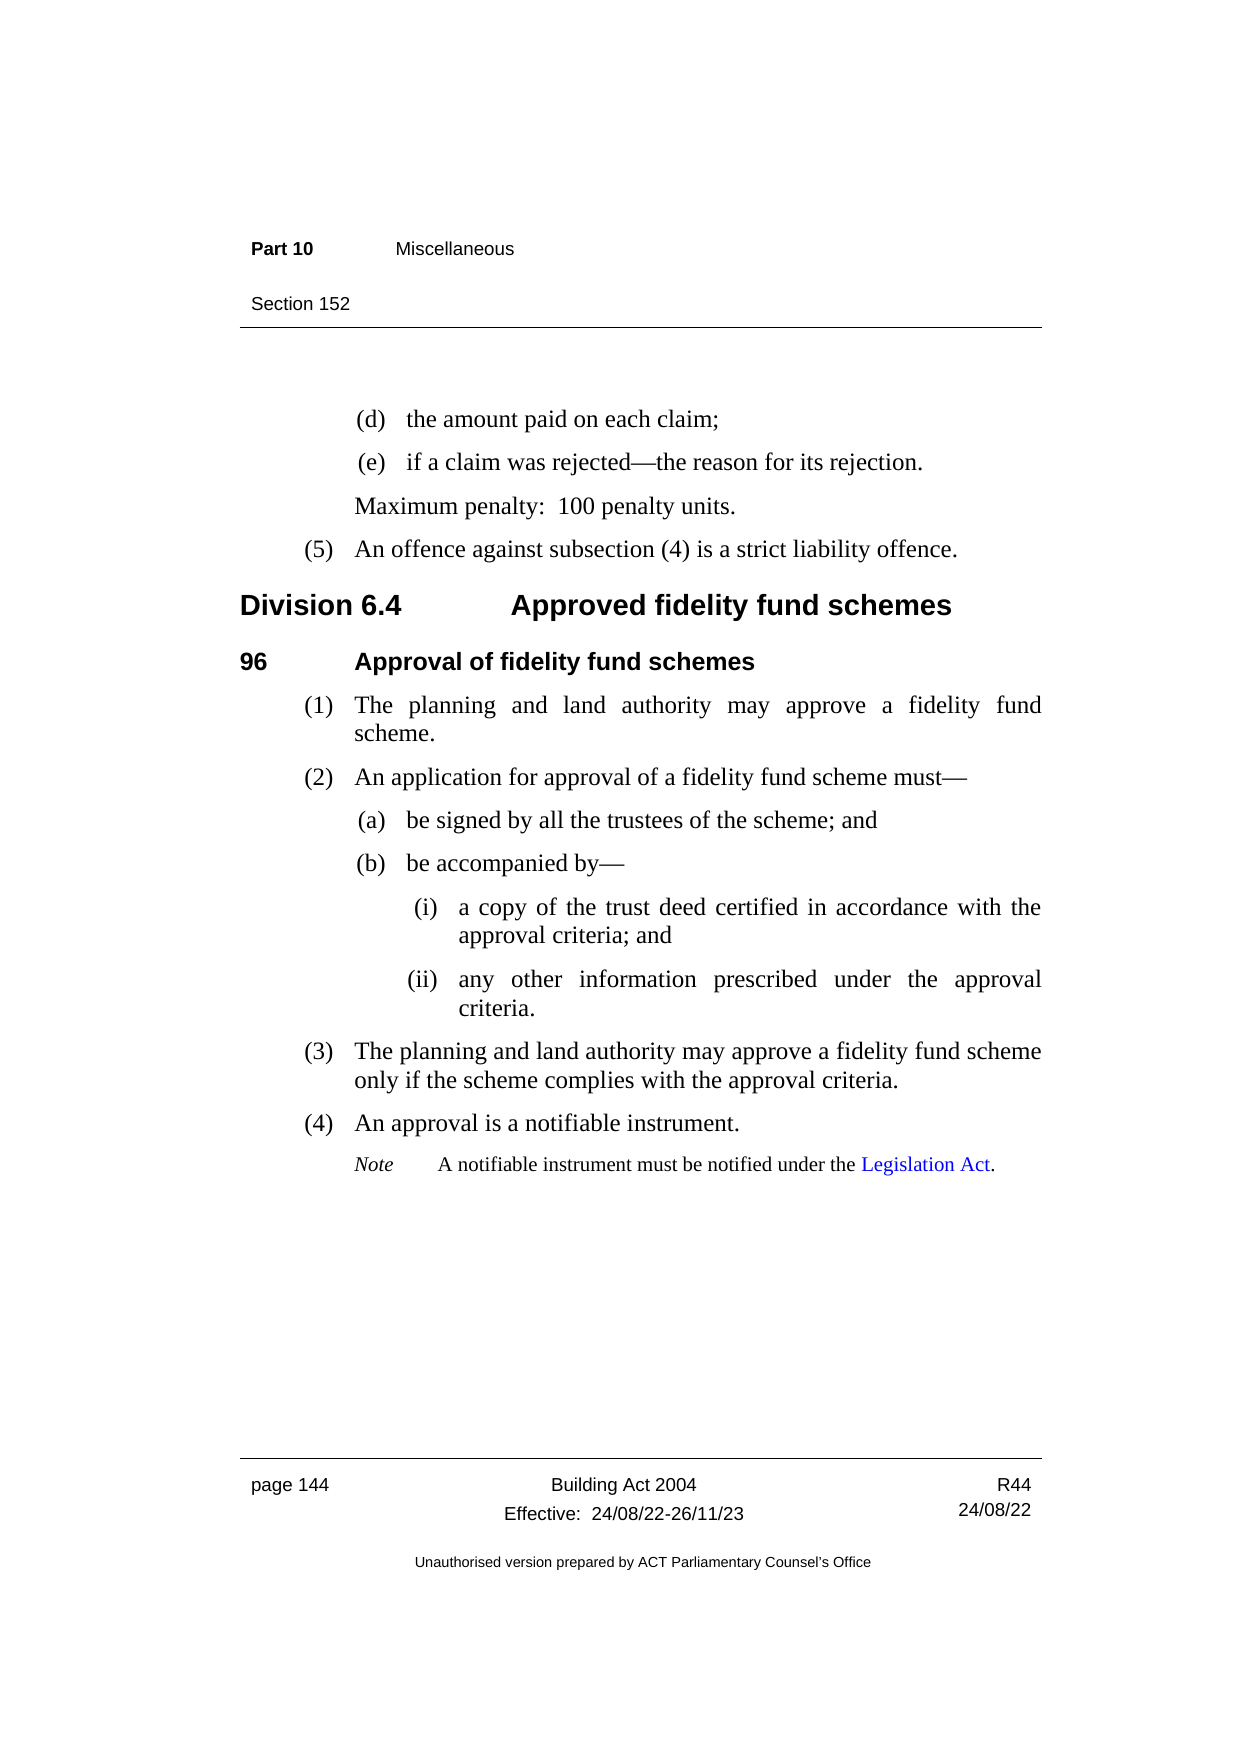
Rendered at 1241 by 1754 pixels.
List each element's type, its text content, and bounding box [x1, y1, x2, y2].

text Maximum penalty: 100 penalty units. [354, 491, 1042, 519]
text (1) The planning and land authority may approve a fidelity fund scheme. [239, 690, 1042, 747]
text (d) the amount paid on each claim; [239, 404, 1042, 433]
text (3) The planning and land authority may approve a fidelity fund scheme only if the scheme complies with the approval criteria. [239, 1036, 1042, 1093]
text (e) if a claim was rejected—the reason for its rejection. [239, 447, 1042, 476]
text (4) An approval is a notifiable instrument. [239, 1108, 1042, 1137]
text (5) An offence against subsection (4) is a strict liability offence. [239, 534, 1042, 563]
text Division 6.4 Approved fidelity fund schemes [239, 588, 1042, 621]
text (b) be accompanied by— [239, 848, 1042, 877]
text 96 Approval of fidelity fund schemes [239, 646, 1042, 675]
text (i) a copy of the trust deed certified in accordance with the approval criteria; and [239, 892, 1042, 949]
text (2) An application for approval of a fidelity fund scheme must— [239, 762, 1042, 791]
text (a) be signed by all the trustees of the scheme; and [239, 805, 1042, 834]
text Note A notifiable instrument must be notified under the Legislation Act. [354, 1151, 1042, 1176]
text (ii) any other information prescribed under the approval criteria. [239, 964, 1042, 1021]
